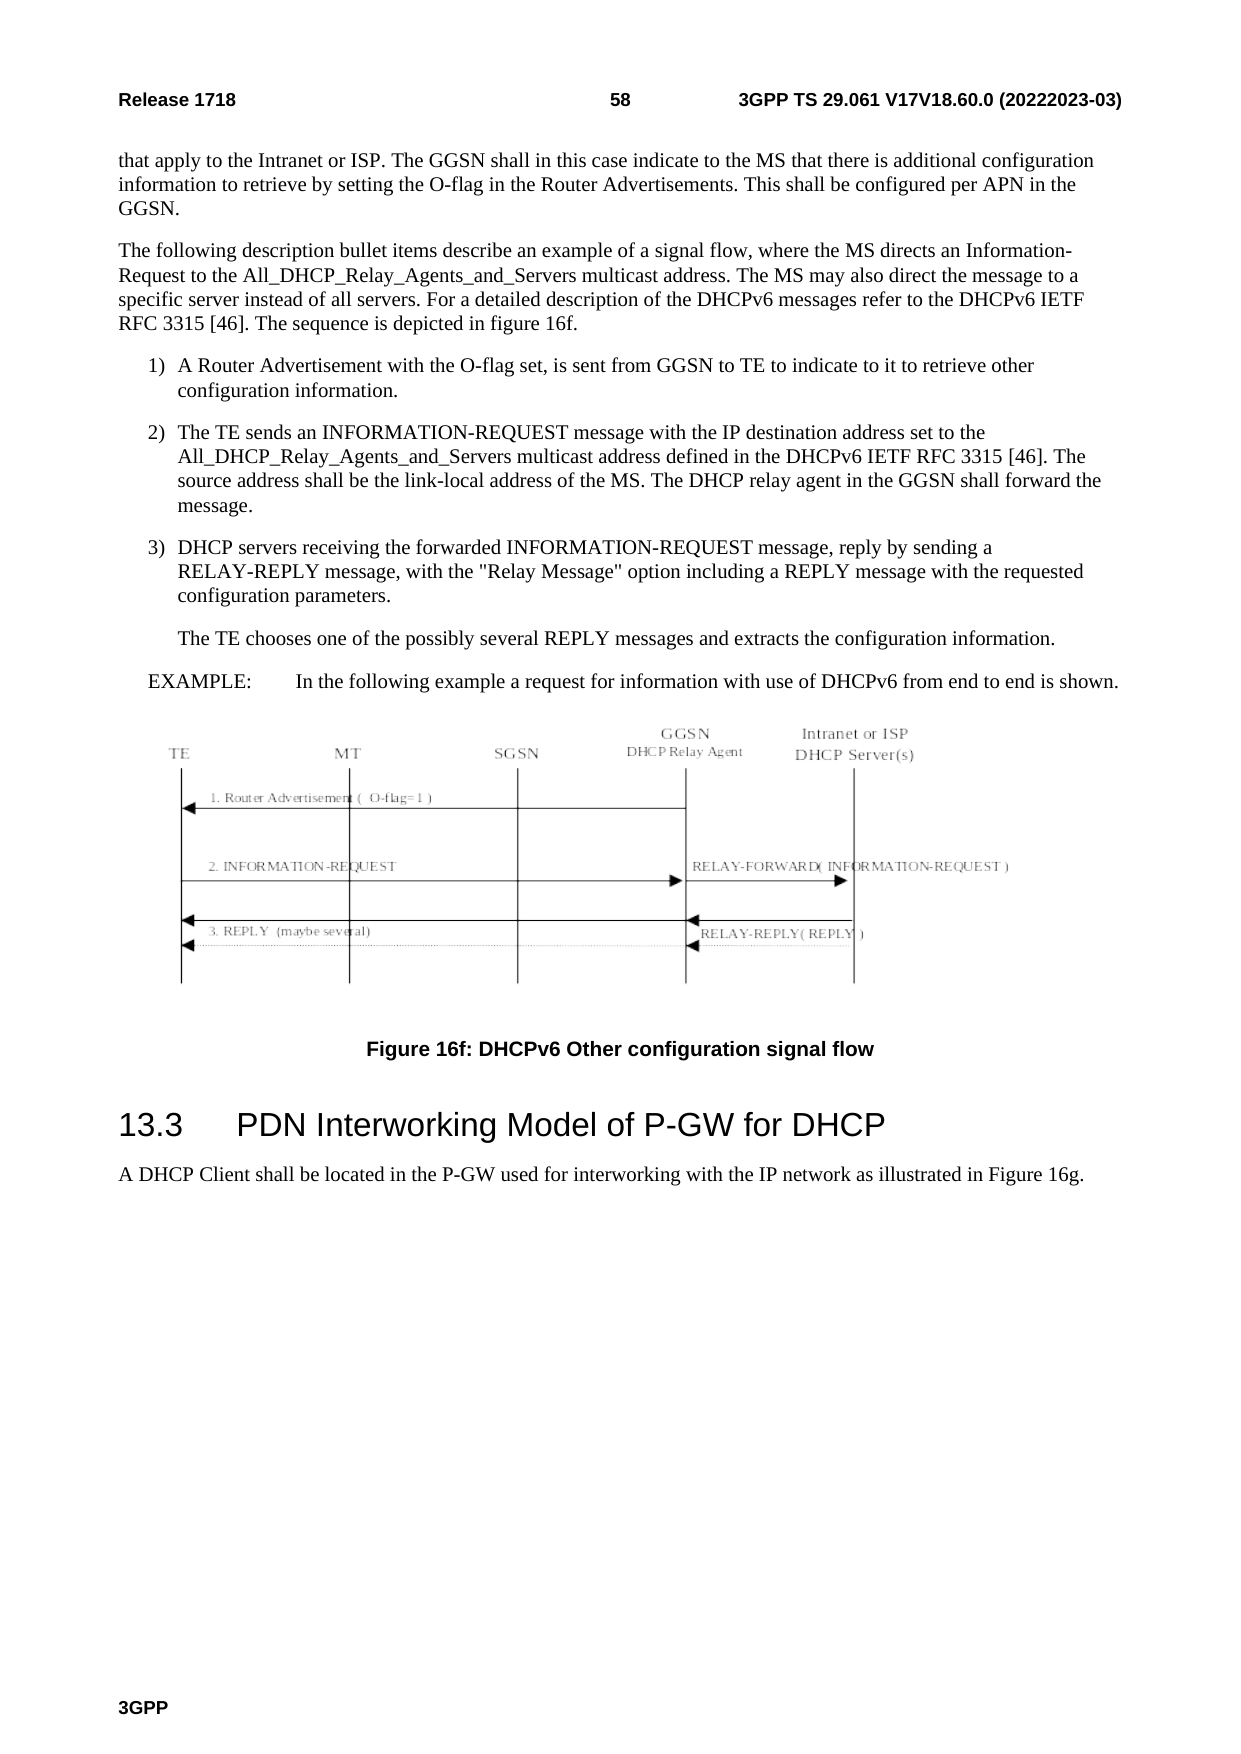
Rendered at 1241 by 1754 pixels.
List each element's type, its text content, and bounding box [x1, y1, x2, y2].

text The TE chooses one of the possibly several REPLY messages and extracts the configuration information. [148, 626, 1122, 650]
text EXAMPLE: In the following example a request for information with use of DHCPv6 from end to end is shown. [148, 669, 1122, 693]
text Figure 16f: DHCPv6 Other configuration signal flow [118, 1037, 1122, 1061]
text The following description bullet items describe an example of a signal flow, where the MS directs an Information-Request to the All_DHCP_Relay_Agents_and_Servers multicast address. The MS may also direct the message to a specific server instead of all servers. For a detailed description of the DHCPv6 messages refer to the DHCPv6 IETF RFC 3315 [46]. The sequence is depicted in figure 16f. [118, 238, 1122, 335]
text A DHCP Client shall be located in the P-GW used for interworking with the IP network as illustrated in Figure 16g. [118, 1162, 1122, 1186]
text 3) DHCP servers receiving the forwarded INFORMATION-REQUEST message, reply by sending a RELAY-REPLY message, with the "Relay Message" option including a REPLY message with the requested configuration parameters. [148, 535, 1122, 607]
text 1) A Router Advertisement with the O-flag set, is sent from GGSN to TE to indicate to it to retrieve other configuration information. [148, 353, 1122, 402]
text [118, 147, 1122, 220]
text 2) The TE sends an INFORMATION-REQUEST message with the IP destination address set to the All_DHCP_Relay_Agents_and_Servers multicast address defined in the DHCPv6 IETF RFC 3315 [46]. The source address shall be the link-local address of the MS. The DHCP relay agent in the GGSN shall forward the message. [148, 420, 1122, 517]
subtitle 13.3 PDN Interworking Model of P-GW for DHCP [118, 1104, 1122, 1143]
